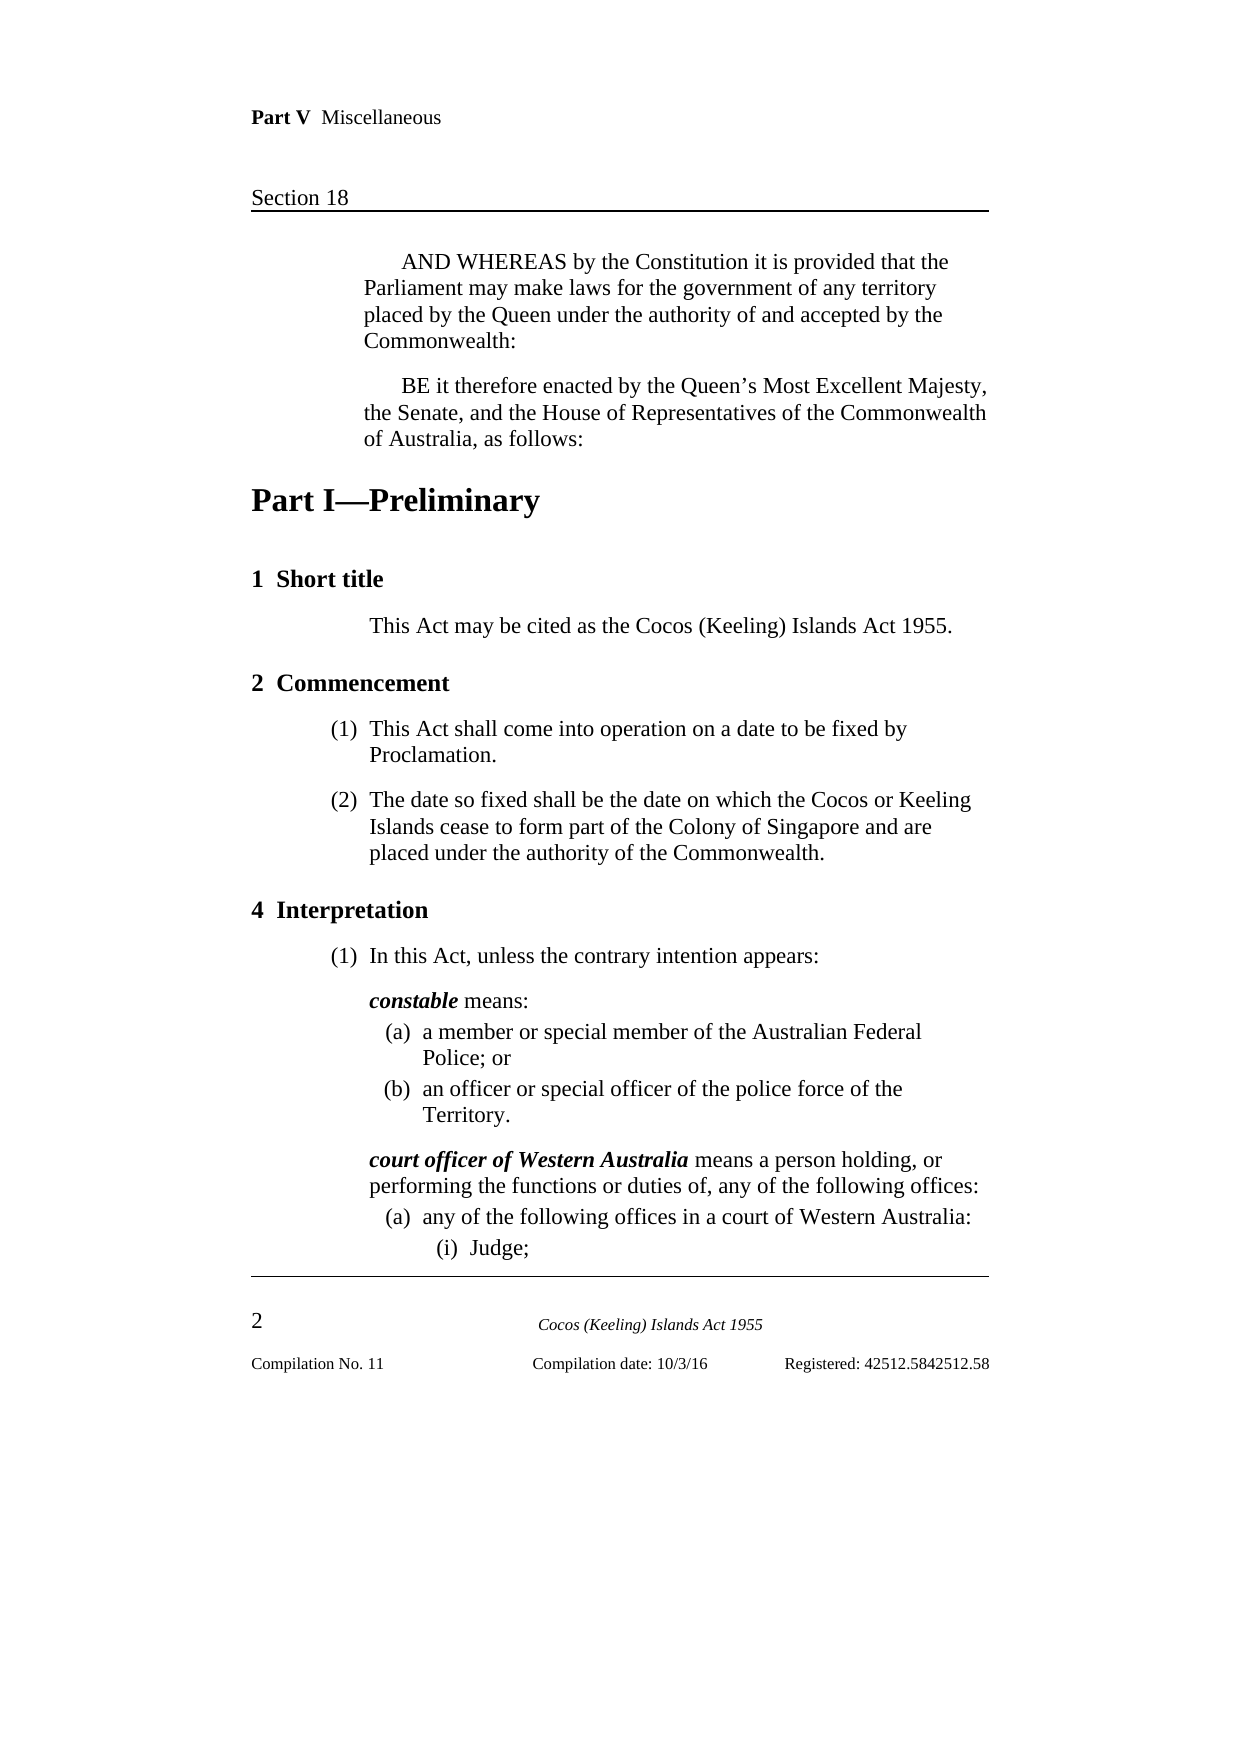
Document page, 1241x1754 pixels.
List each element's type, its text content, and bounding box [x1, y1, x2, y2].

text (a) a member or special member of the Australian Federal Police; or [251, 1018, 989, 1071]
text 4 Interpretation [251, 895, 989, 923]
text This Act may be cited as the Cocos (Keeling) Islands Act 1955. [251, 612, 989, 638]
text Part I—Preliminary [251, 480, 989, 519]
text (b) an officer or special officer of the police force of the Territory. [251, 1075, 989, 1127]
text BE it therefore enacted by the Queen’s Most Excellent Majesty, the Senate, and the House of Representatives of the Commonwealth of Australia, as follows: [363, 372, 989, 451]
text (i) Judge; [251, 1234, 989, 1260]
text 1 Short title [251, 564, 989, 593]
text AND WHEREAS by the Constitution it is provided that the Parliament may make laws for the government of any territory placed by the Queen under the authority of and accepted by the Commonwealth: [363, 248, 989, 353]
text constable means: [369, 987, 989, 1014]
text 2 Commencement [251, 668, 989, 696]
text (a) any of the following offices in a court of Western Australia: [251, 1203, 989, 1229]
text (1) In this Act, unless the contrary intention appears: [251, 942, 989, 969]
text (2) The date so fixed shall be the date on which the Cocos or cease to form part of the Colony of Singapore and are placed under the authority of the Commonwealth. [251, 787, 989, 866]
text court officer of means a person holding, or performing the functions or duties of, any of the following offices: [369, 1146, 989, 1199]
text (1) This Act shall come into operation on a date to be fixed by Proclamation. [251, 715, 989, 768]
